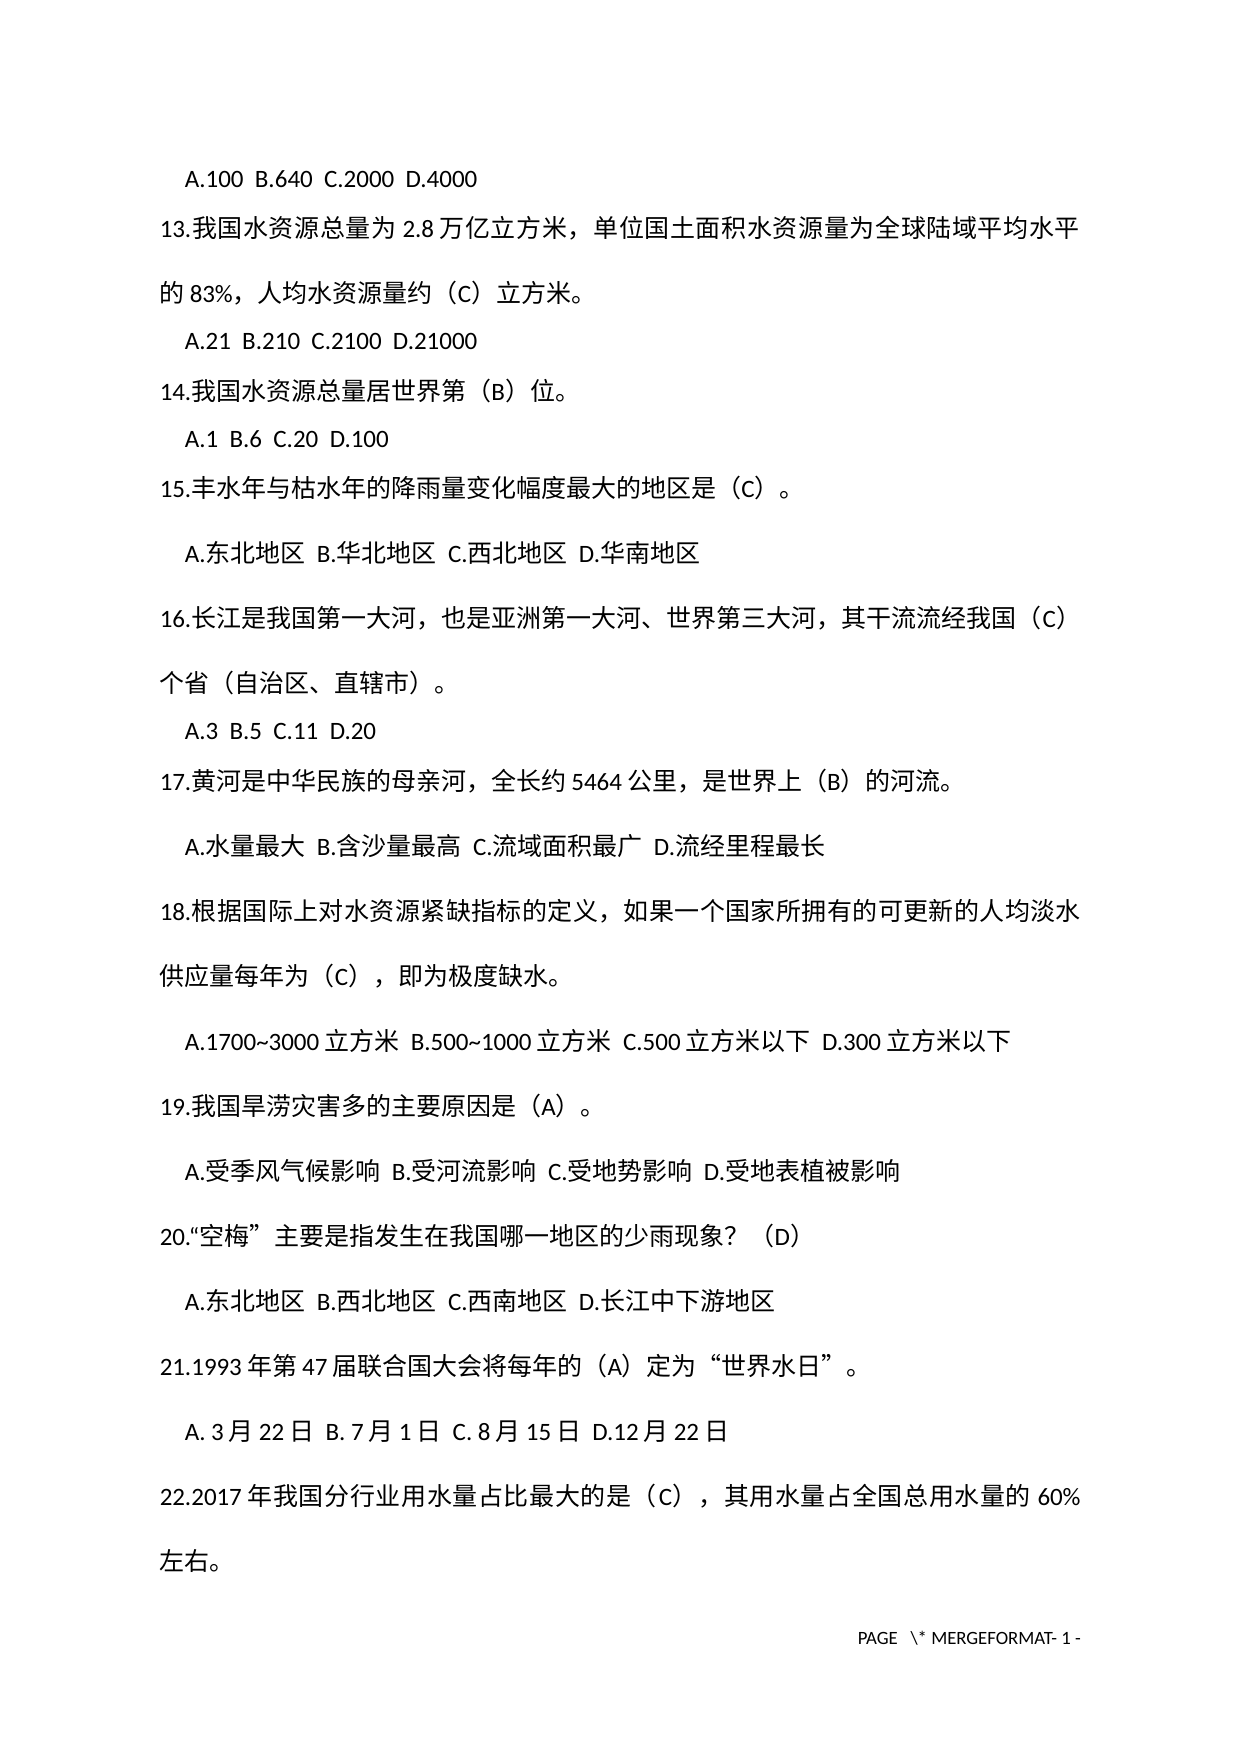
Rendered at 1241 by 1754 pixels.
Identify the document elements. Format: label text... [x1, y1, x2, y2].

text 13.我国水资源总量为2.8万亿立方米，单位国土面积水资源量为全球陆域平均水平的83%，人均水资源量约（C）立方米。 [159, 194, 1081, 324]
text A.受季风气候影响 B.受河流影响 C.受地势影响 D.受地表植被影响 [159, 1137, 1081, 1202]
text 21.1993年第47届联合国大会将每年的（A）定为“世界水日”。 [159, 1332, 1081, 1397]
text A.1 B.6 C.20 D.100 [159, 422, 1081, 454]
text A.1700~3000立方米 B.500~1000立方米 C.500立方米以下 D.300立方米以下 [159, 1007, 1081, 1072]
text A.水量最大 B.含沙量最高 C.流域面积最广 D.流经里程最长 [159, 812, 1081, 877]
text 20.“空梅”主要是指发生在我国哪一地区的少雨现象？（D） [159, 1202, 1081, 1267]
text A.21 B.210 C.2100 D.21000 [159, 324, 1081, 357]
text A.东北地区 B.西北地区 C.西南地区 D.长江中下游地区 [159, 1267, 1081, 1332]
text A.东北地区 B.华北地区 C.西北地区 D.华南地区 [159, 519, 1081, 584]
text 18.根据国际上对水资源紧缺指标的定义，如果一个国家所拥有的可更新的人均淡水供应量每年为（C），即为极度缺水。 [159, 877, 1081, 1007]
text 15.丰水年与枯水年的降雨量变化幅度最大的地区是（C）。 [159, 454, 1081, 519]
text A. 3月22日 B. 7月1日 C. 8月15日 D.12月22日 [159, 1397, 1081, 1462]
text 22.2017年我国分行业用水量占比最大的是（C），其用水量占全国总用水量的60%左右。 [159, 1462, 1081, 1592]
text 19.我国旱涝灾害多的主要原因是（A）。 [159, 1072, 1081, 1137]
text A.3 B.5 C.11 D.20 [159, 714, 1081, 747]
text A.100 B.640 C.2000 D.4000 [159, 162, 1081, 194]
text 16.长江是我国第一大河，也是亚洲第一大河、世界第三大河，其干流流经我国（C）个省（自治区、直辖市）。 [159, 584, 1081, 714]
text 17.黄河是中华民族的母亲河，全长约5464公里，是世界上（B）的河流。 [159, 747, 1081, 812]
text 14.我国水资源总量居世界第（B）位。 [159, 357, 1081, 422]
